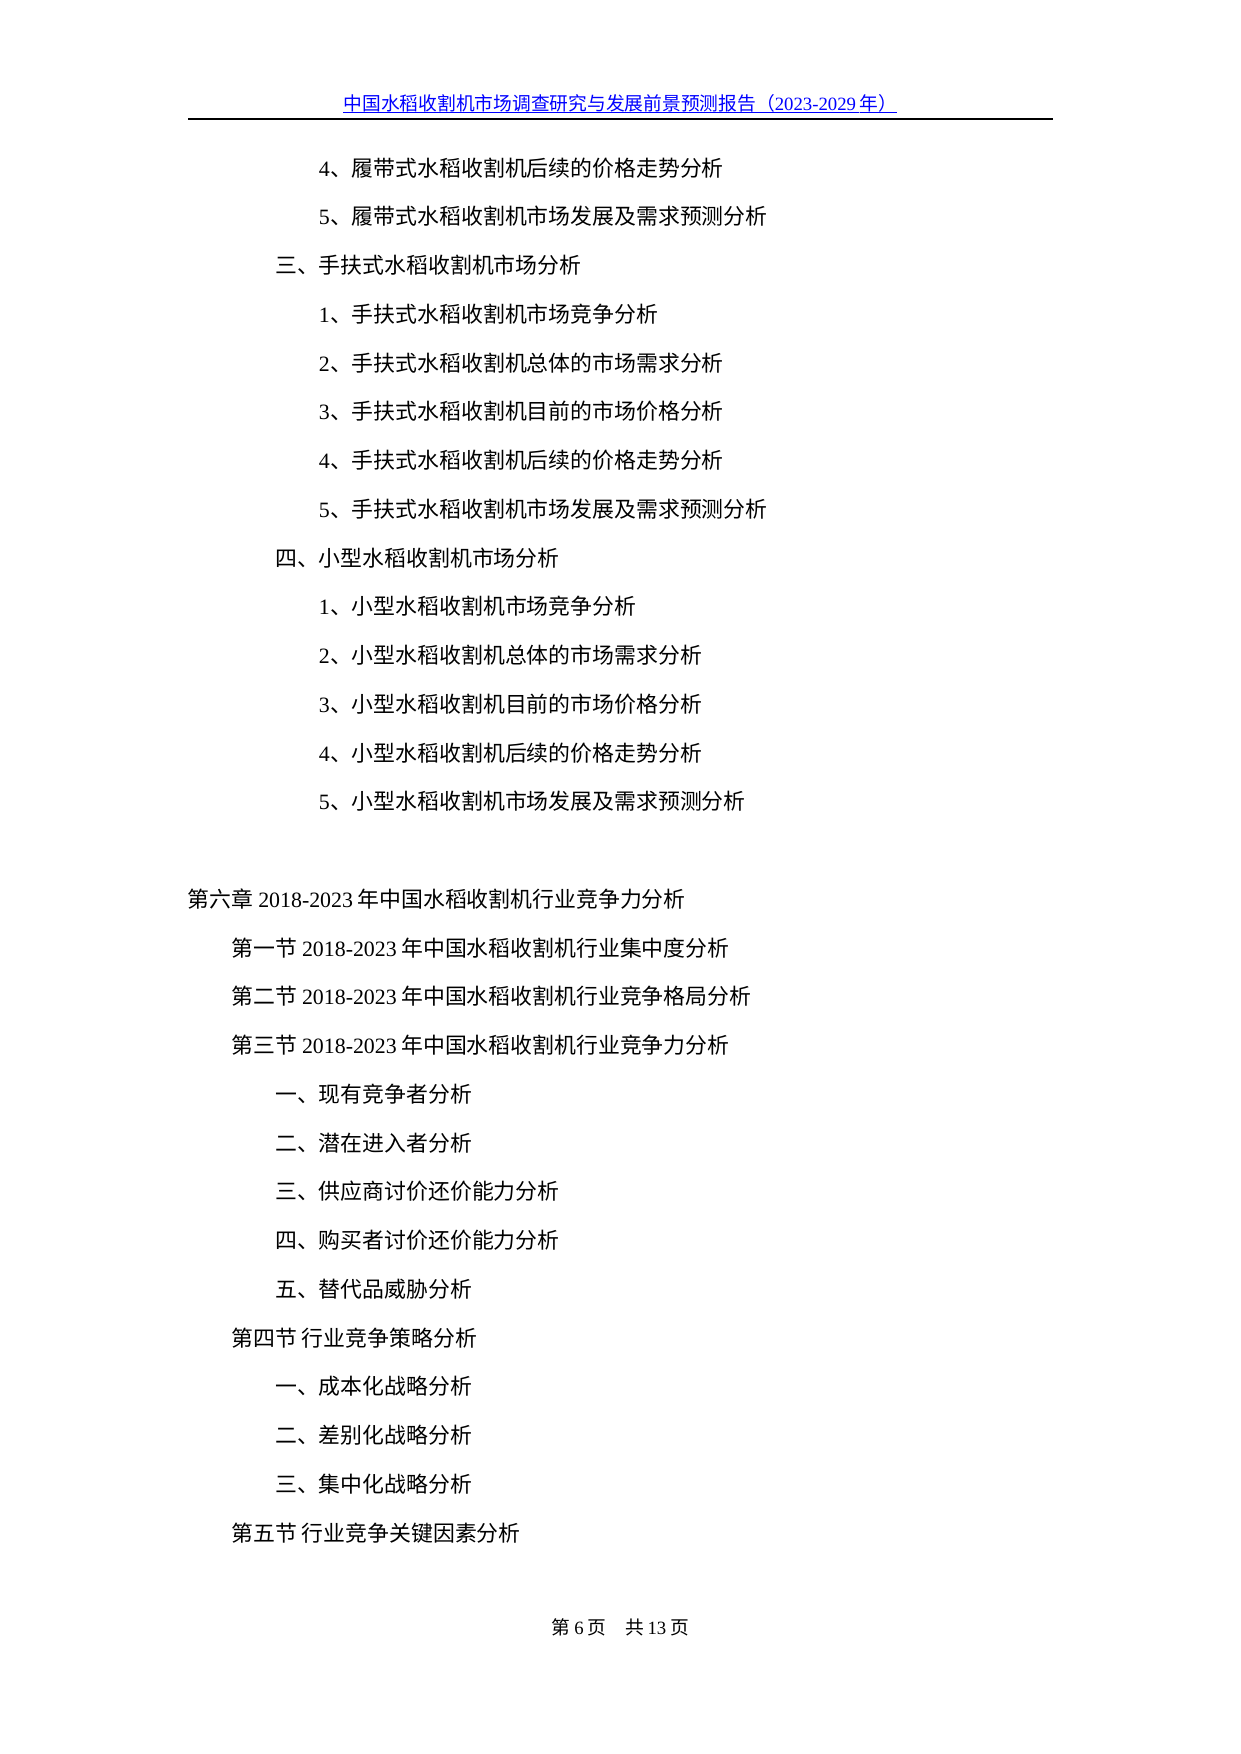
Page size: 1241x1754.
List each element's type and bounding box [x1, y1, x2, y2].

text [187, 150, 1053, 1548]
